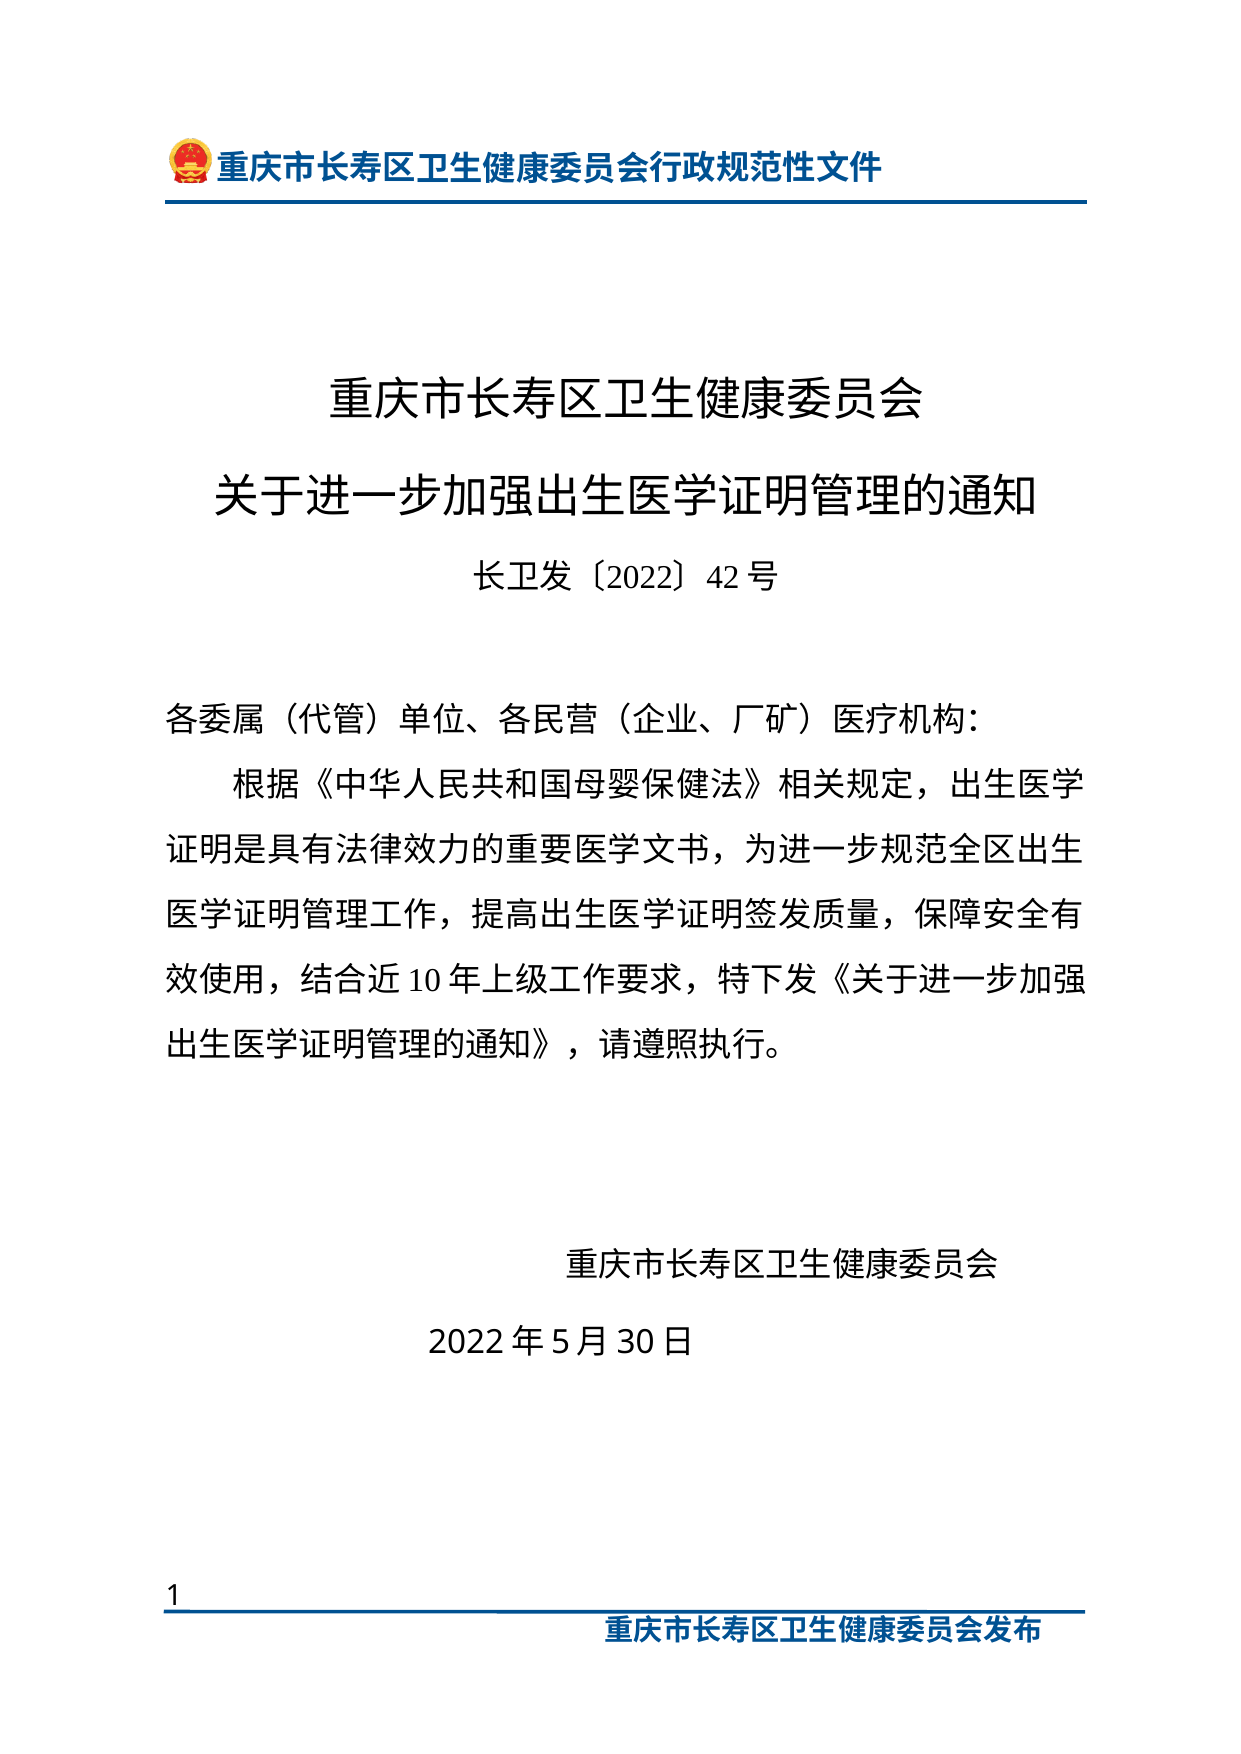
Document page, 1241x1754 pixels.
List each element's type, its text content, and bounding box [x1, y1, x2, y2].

text 长卫发〔2022〕42号 [165, 542, 1087, 607]
text 各委属（代管）单位、各民营（企业、厂矿）医疗机构： [165, 684, 1087, 749]
picture [165, 136, 216, 187]
text 关于进一步加强出生医学证明管理的通知 [165, 444, 1087, 542]
text 2022年5月30日 [165, 1307, 1087, 1372]
text 重庆市长寿区卫生健康委员会 [165, 347, 1087, 444]
text 重庆市长寿区卫生健康委员会 [165, 1229, 1087, 1294]
text 根据《中华人民共和国母婴保健法》相关规定，出生医学证明是具有法律效力的重要医学文书，为进一步规范全区出生医学证明管理工作，提高出生医学证明签发质量，保障安全有效使用，结合近10年上级工作要求，特下发《关于进一步加强出生医学证明管理的通知》，请遵照执行。 [165, 749, 1087, 1074]
